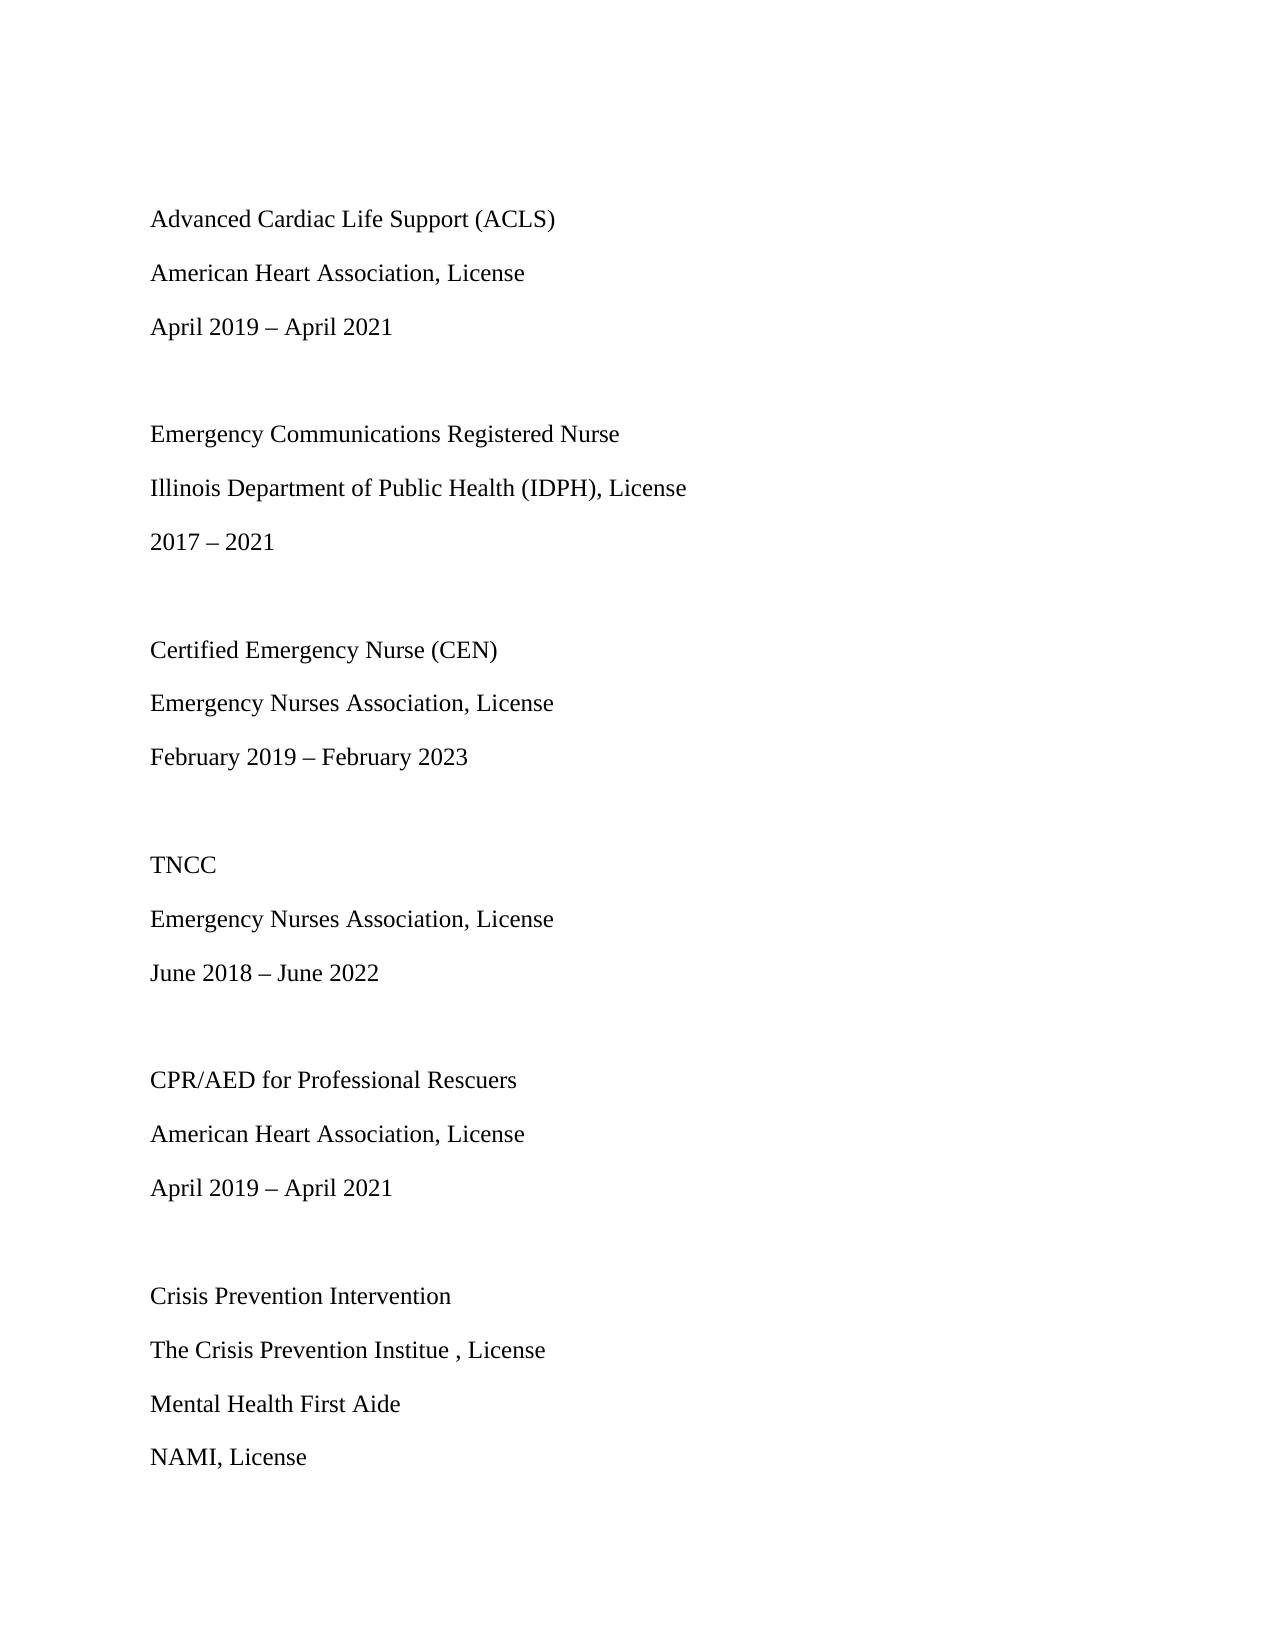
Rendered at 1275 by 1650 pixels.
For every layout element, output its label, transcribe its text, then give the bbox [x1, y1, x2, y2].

text American Heart Association, License [150, 1119, 1125, 1148]
text June 2018 – June 2022 [150, 958, 1125, 987]
text NAMI, License [150, 1442, 1125, 1471]
text Certified Emergency Nurse (CEN) [150, 635, 1125, 663]
text April 2019 – April 2021 [150, 312, 1125, 340]
text Emergency Communications Registered Nurse [150, 419, 1125, 448]
text CPR/AED for Professional Rescuers [150, 1066, 1125, 1094]
text Crisis Prevention Intervention [150, 1281, 1125, 1310]
text Illinois Department of Public Health (IDPH), License [150, 473, 1125, 502]
text Emergency Nurses Association, License [150, 904, 1125, 933]
text April 2019 – April 2021 [150, 1173, 1125, 1202]
text February 2019 – February 2023 [150, 742, 1125, 771]
text Mental Health First Aide [150, 1389, 1125, 1417]
text TNCC [150, 850, 1125, 879]
text The Crisis Prevention Institue , License [150, 1335, 1125, 1363]
text Advanced Cardiac Life Support (ACLS) [150, 204, 1125, 233]
text Emergency Nurses Association, License [150, 688, 1125, 717]
text 2017 – 2021 [150, 527, 1125, 556]
text American Heart Association, License [150, 258, 1125, 286]
